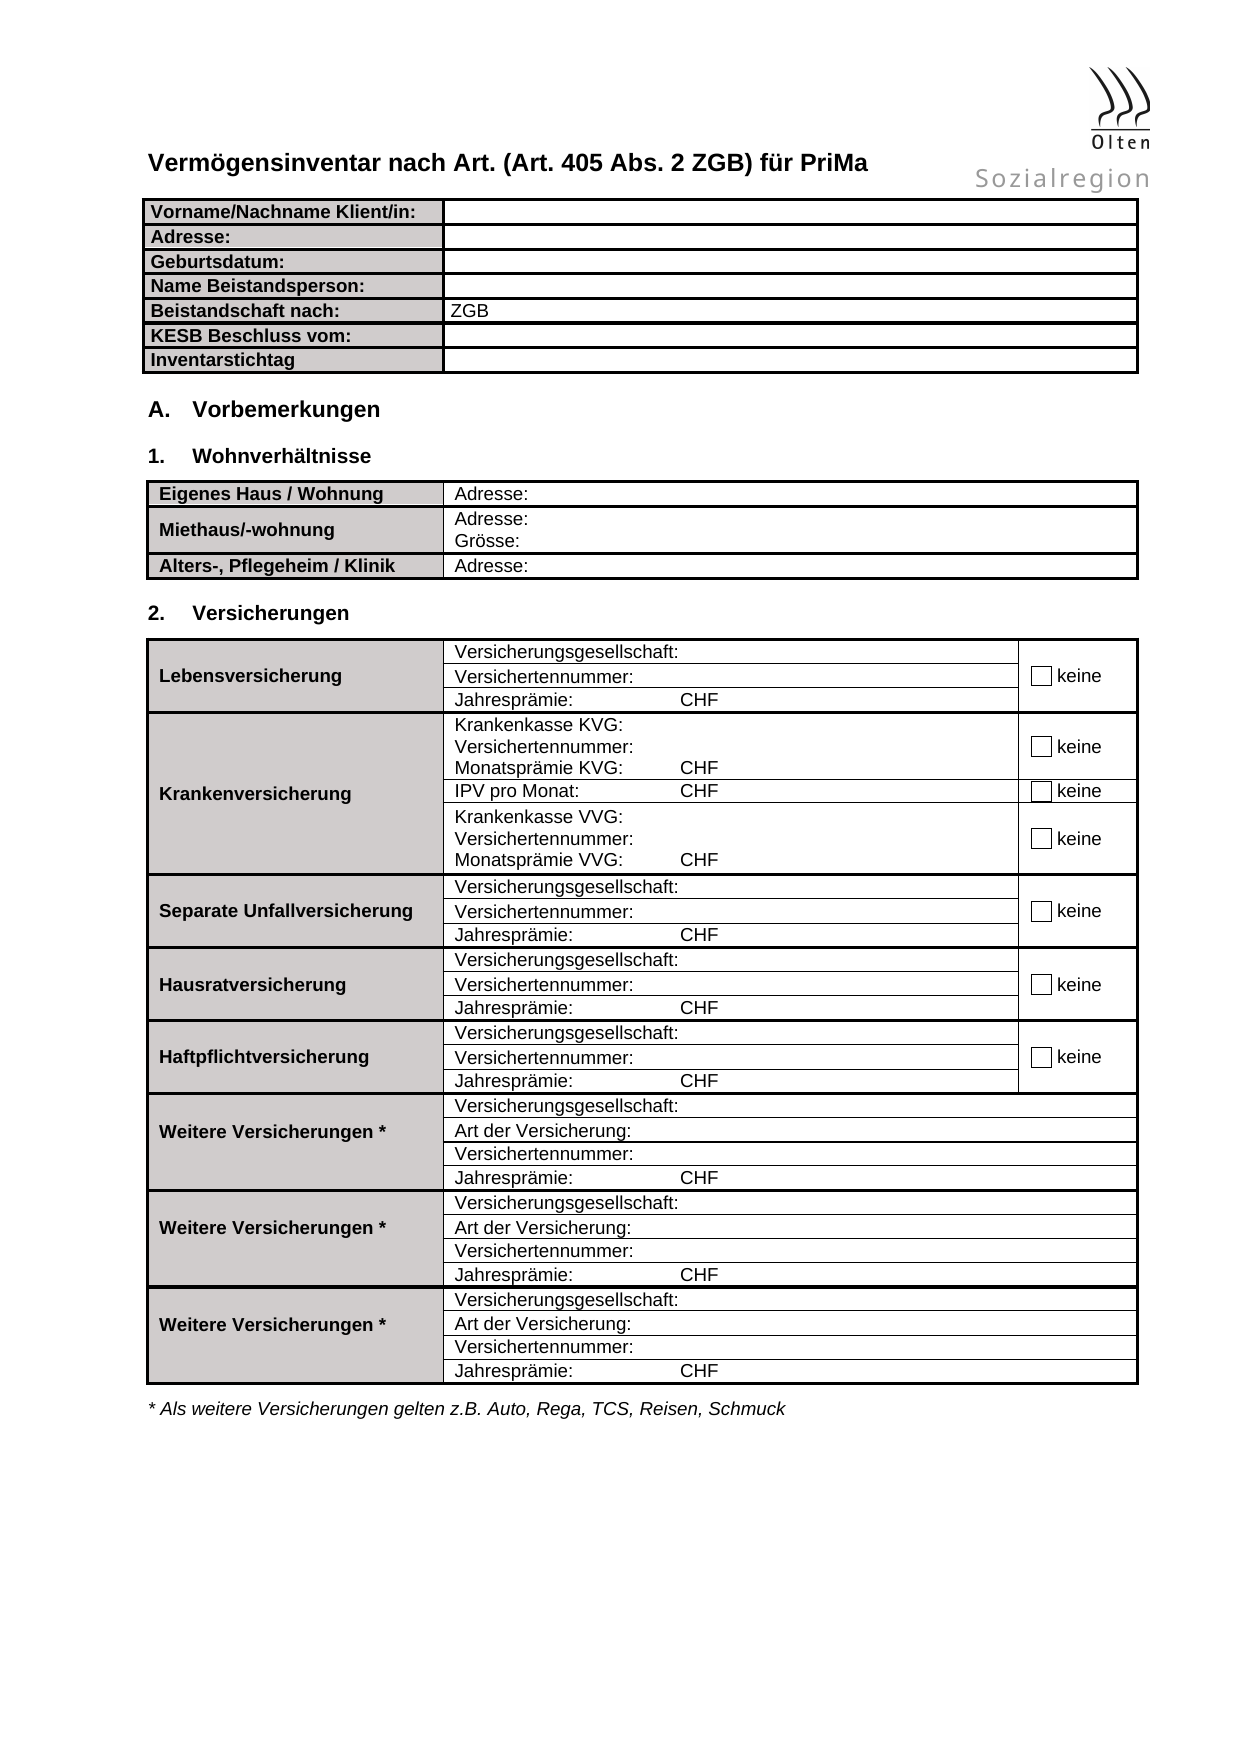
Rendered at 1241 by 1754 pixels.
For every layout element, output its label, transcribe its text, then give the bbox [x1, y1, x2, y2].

table_cell Versicherungsgesellschaft: [444, 1022, 1018, 1044]
table_cell Name Beistandsperson: [145, 275, 442, 297]
table_cell Krankenkasse KVG: Versichertennummer: Monatsprämie KVG: CHF [444, 714, 1018, 778]
table_cell Versicherungsgesellschaft: [444, 876, 1018, 898]
table_cell keine [1019, 714, 1136, 778]
table_cell Versichertennummer: [444, 1336, 1136, 1358]
list Wohnverhältnisse [148, 443, 1092, 467]
picture [1089, 67, 1150, 149]
table_cell Jahresprämie: CHF [444, 1166, 1136, 1189]
table_cell [445, 251, 1136, 272]
table_cell keine [1019, 803, 1136, 873]
table_cell [445, 349, 1136, 371]
text Vermögensinventar nach Art. (Art. 405 Abs. 2 ZGB) für PriMa [148, 148, 1092, 176]
table_header keine [1019, 641, 1136, 711]
table_cell IPV pro Monat: CHF [444, 780, 1018, 802]
table_cell Adresse: [444, 555, 1136, 577]
table_cell Art der Versicherung: [444, 1311, 1136, 1335]
list Versicherungen [148, 601, 1092, 625]
table_cell Versichertennummer: [444, 1239, 1136, 1262]
table_cell Versicherungsgesellschaft: [444, 949, 1018, 971]
table_cell keine [1019, 949, 1136, 1019]
table_cell Jahresprämie: CHF [444, 924, 1018, 946]
table_cell Weitere Versicherungen * [149, 1289, 443, 1382]
table_cell Adresse: [145, 226, 442, 247]
table_cell Versicherungsgesellschaft: [444, 1289, 1136, 1310]
table_cell KESB Beschluss vom: [145, 325, 442, 346]
table_cell Jahresprämie: CHF [444, 688, 1018, 711]
table_cell Jahresprämie: CHF [444, 1360, 1136, 1382]
table_cell Hausratversicherung [149, 949, 443, 1019]
table_cell Versichertennummer: [444, 1045, 1018, 1068]
table_cell Beistandschaft nach: [145, 300, 442, 321]
table_header Lebensversicherung [149, 641, 443, 711]
table_cell Versichertennummer: [444, 899, 1018, 922]
table_cell Miethaus/-wohnung [149, 508, 443, 552]
table_header Vorname/Nachname Klient/in: [145, 201, 442, 223]
table_cell Versichertennummer: [444, 1143, 1136, 1165]
table_cell Alters-, Pflegeheim / Klinik [149, 555, 443, 577]
table_cell ZGB [445, 300, 1136, 321]
table_cell keine [1019, 876, 1136, 946]
table_cell Separate Unfallversicherung [149, 876, 443, 946]
table_cell Weitere Versicherungen * [149, 1095, 443, 1189]
text * Als weitere Versicherungen gelten z.B. Auto, Rega, TCS, Reisen, Schmuck [148, 1398, 1092, 1419]
table_header Versicherungsgesellschaft: [444, 641, 1018, 662]
table_cell [445, 226, 1136, 247]
table_cell Haftpflichtversicherung [149, 1022, 443, 1092]
table_cell Weitere Versicherungen * [149, 1192, 443, 1285]
list Vorbemerkungen [148, 396, 1092, 422]
table_header [445, 201, 1136, 223]
table_cell Art der Versicherung: [444, 1118, 1136, 1141]
table_cell Jahresprämie: CHF [444, 1070, 1018, 1092]
table_cell Versichertennummer: [444, 664, 1018, 687]
table_cell Versichertennummer: [444, 972, 1018, 995]
table_cell keine [1019, 1022, 1136, 1092]
table_cell Inventarstichtag [145, 349, 442, 371]
table_cell keine [1019, 780, 1136, 802]
table_cell [445, 275, 1136, 297]
table_header Adresse: [444, 483, 1136, 504]
table_cell Jahresprämie: CHF [444, 996, 1018, 1019]
table_cell Jahresprämie: CHF [444, 1263, 1136, 1285]
table_cell Geburtsdatum: [145, 251, 442, 272]
table_header Eigenes Haus / Wohnung [149, 483, 443, 504]
table_cell Art der Versicherung: [444, 1215, 1136, 1238]
table_cell Versicherungsgesellschaft: [444, 1095, 1136, 1117]
table_cell Krankenkasse VVG: Versichertennummer: Monatsprämie VVG: CHF [444, 803, 1018, 873]
table_cell [445, 325, 1136, 346]
table_cell Adresse: Grösse: [444, 508, 1136, 552]
table_cell Krankenversicherung [149, 714, 443, 873]
table_cell Versicherungsgesellschaft: [444, 1192, 1136, 1213]
